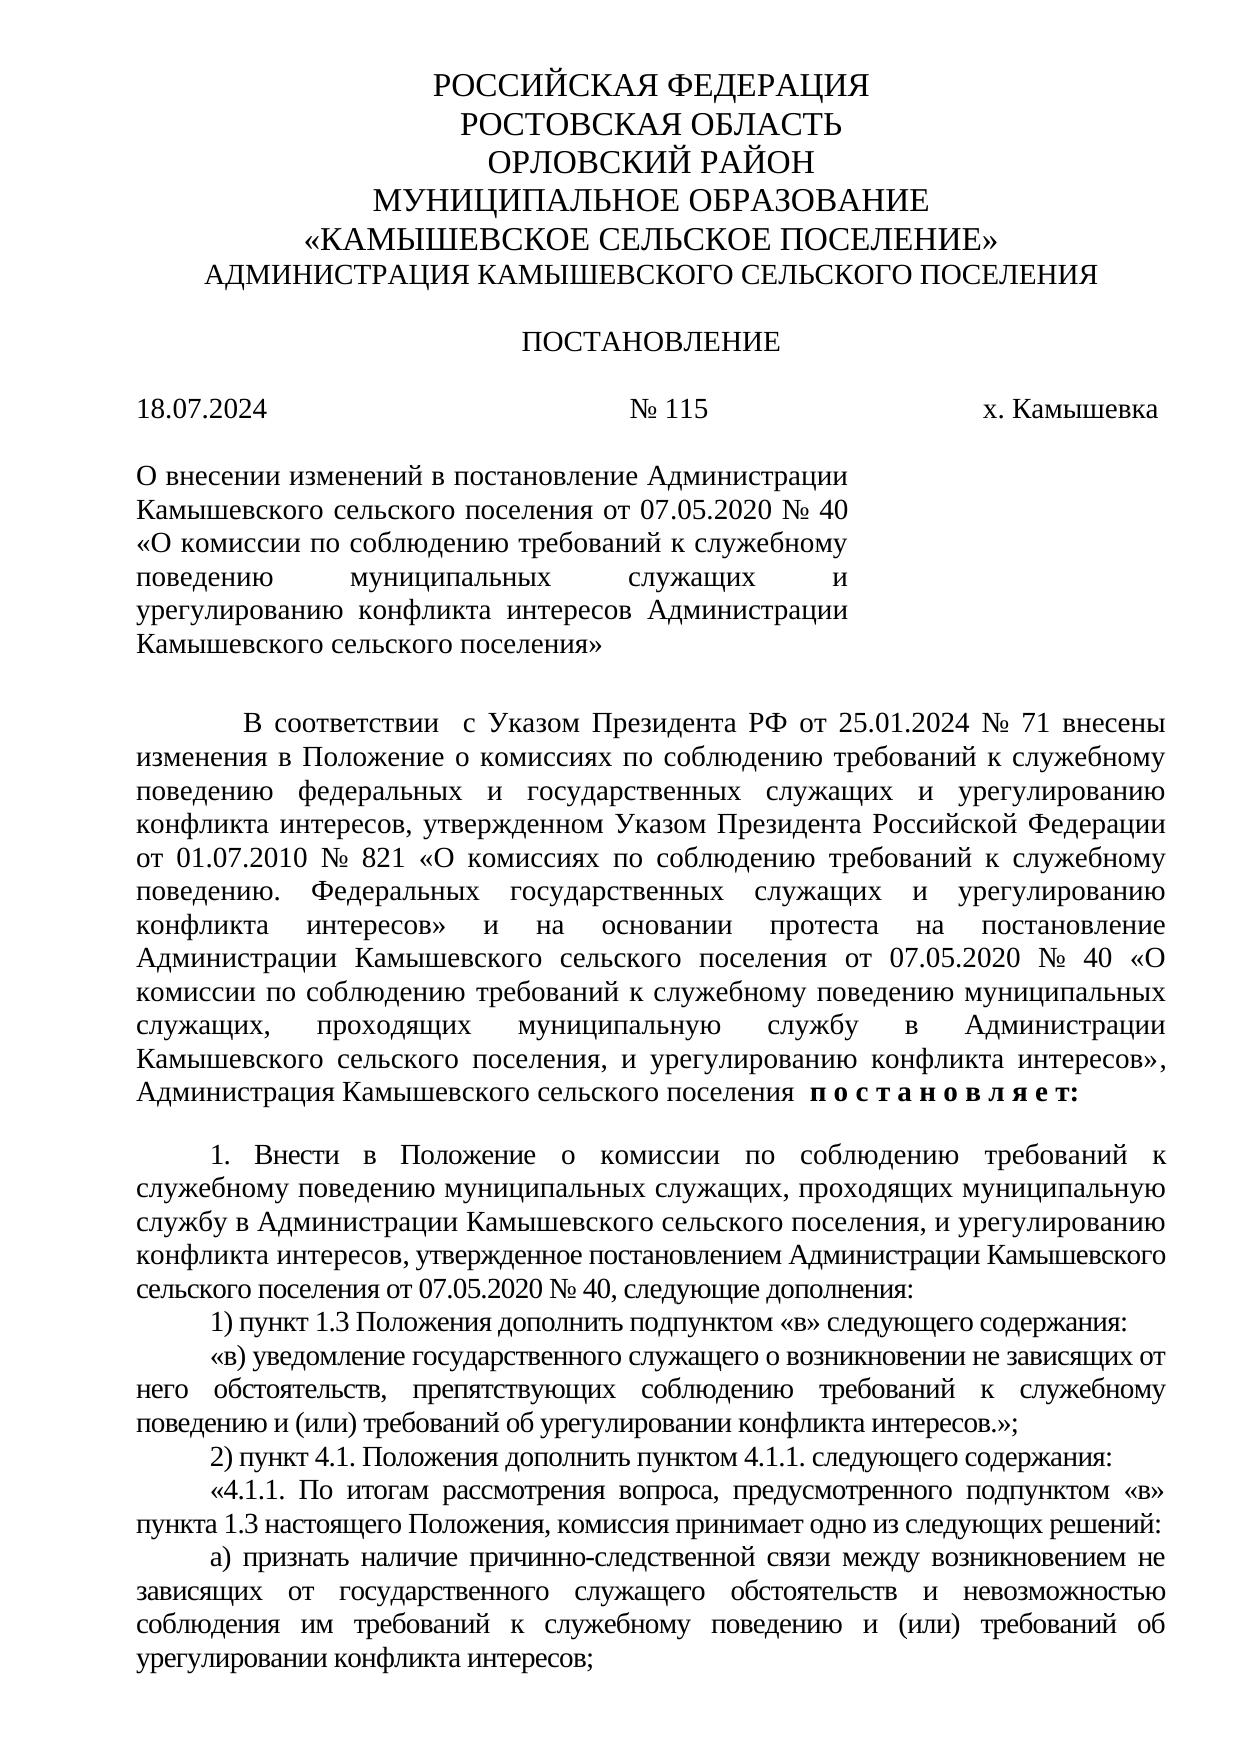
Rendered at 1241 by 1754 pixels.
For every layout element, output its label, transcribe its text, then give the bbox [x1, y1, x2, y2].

text 1) пункт 1.3 Положения дополнить подпунктом «в» следующего содержания: [136, 1304, 1167, 1338]
text РОСТОВСКАЯ ОБЛАСТЬ [136, 104, 1167, 142]
text МУНИЦИПАЛЬНОЕ ОБРАЗОВАНИЕ [136, 180, 1167, 219]
text РОССИЙСКАЯ ФЕДЕРАЦИЯ [136, 65, 1167, 104]
table_header О внесении изменений в постановление Администрации Камышевского сельского поселения от 07.05.2020 № 40 «О комиссии по соблюдению требований к служебному поведению муниципальных служащих и урегулированию конфликта интересов Администрации Камышевского сельского поселения» [125, 458, 859, 672]
text 2) пункт 4.1. Положения дополнить пунктом 4.1.1. следующего содержания: [136, 1439, 1167, 1472]
text ПОСТАНОВЛЕНИЕ [136, 324, 1167, 358]
text «в) уведомление государственного служащего о возникновении не зависящих от него обстоятельств, препятствующих соблюдению требований к служебному поведению и (или) требований об урегулировании конфликта интересов.»; [136, 1338, 1167, 1439]
text ОРЛОВСКИЙ РАЙОН [136, 142, 1167, 180]
text АДМИНИСТРАЦИЯ КАМЫШЕВСКОГО СЕЛЬСКОГО ПОСЕЛЕНИЯ [136, 257, 1167, 291]
text В соответствии с Указом Президента РФ от 25.01.2024 № 71 внесены изменения в Положение о комиссиях по соблюдению требований к служебному поведению федеральных и государственных служащих и урегулированию конфликта интересов, утвержденном Указом Президента Российской Федерации от 01.07.2010 № 821 «О комиссиях по соблюдению требований к служебному поведению. Федеральных государственных служащих и урегулированию конфликта интересов» и на основании протеста на постановление Администрации Камышевского сельского поселения от 07.05.2020 № 40 «О комиссии по соблюдению требований к служебному поведению муниципальных служащих, проходящих муниципальную службу в Администрации Камышевского сельского поселения, и урегулированию конфликта интересов», Администрация Камышевского сельского поселения п о с т а н о в л я е т: [136, 706, 1167, 1108]
text а) признать наличие причинно-следственной связи между возникновением не зависящих от государственного служащего обстоятельств и невозможностью соблюдения им требований к служебному поведению и (или) требований об урегулировании конфликта интересов; [136, 1539, 1167, 1673]
text «КАМЫШЕВСКОЕ СЕЛЬСКОЕ ПОСЕЛЕНИЕ» [136, 219, 1167, 257]
text 1. Внести в Положение о комиссии по соблюдению требований к служебному поведению муниципальных служащих, проходящих муниципальную службу в Администрации Камышевского сельского поселения, и урегулированию конфликта интересов, утвержденное постановлением Администрации Камышевского сельского поселения от 07.05.2020 № 40, следующие дополнения: [136, 1137, 1167, 1304]
text 18.07.2024 № 115 х. Камышевка [136, 391, 1167, 425]
text «4.1.1. По итогам рассмотрения вопроса, предусмотренного подпунктом «в» пункта 1.3 настоящего Положения, комиссия принимает одно из следующих решений: [136, 1472, 1167, 1539]
